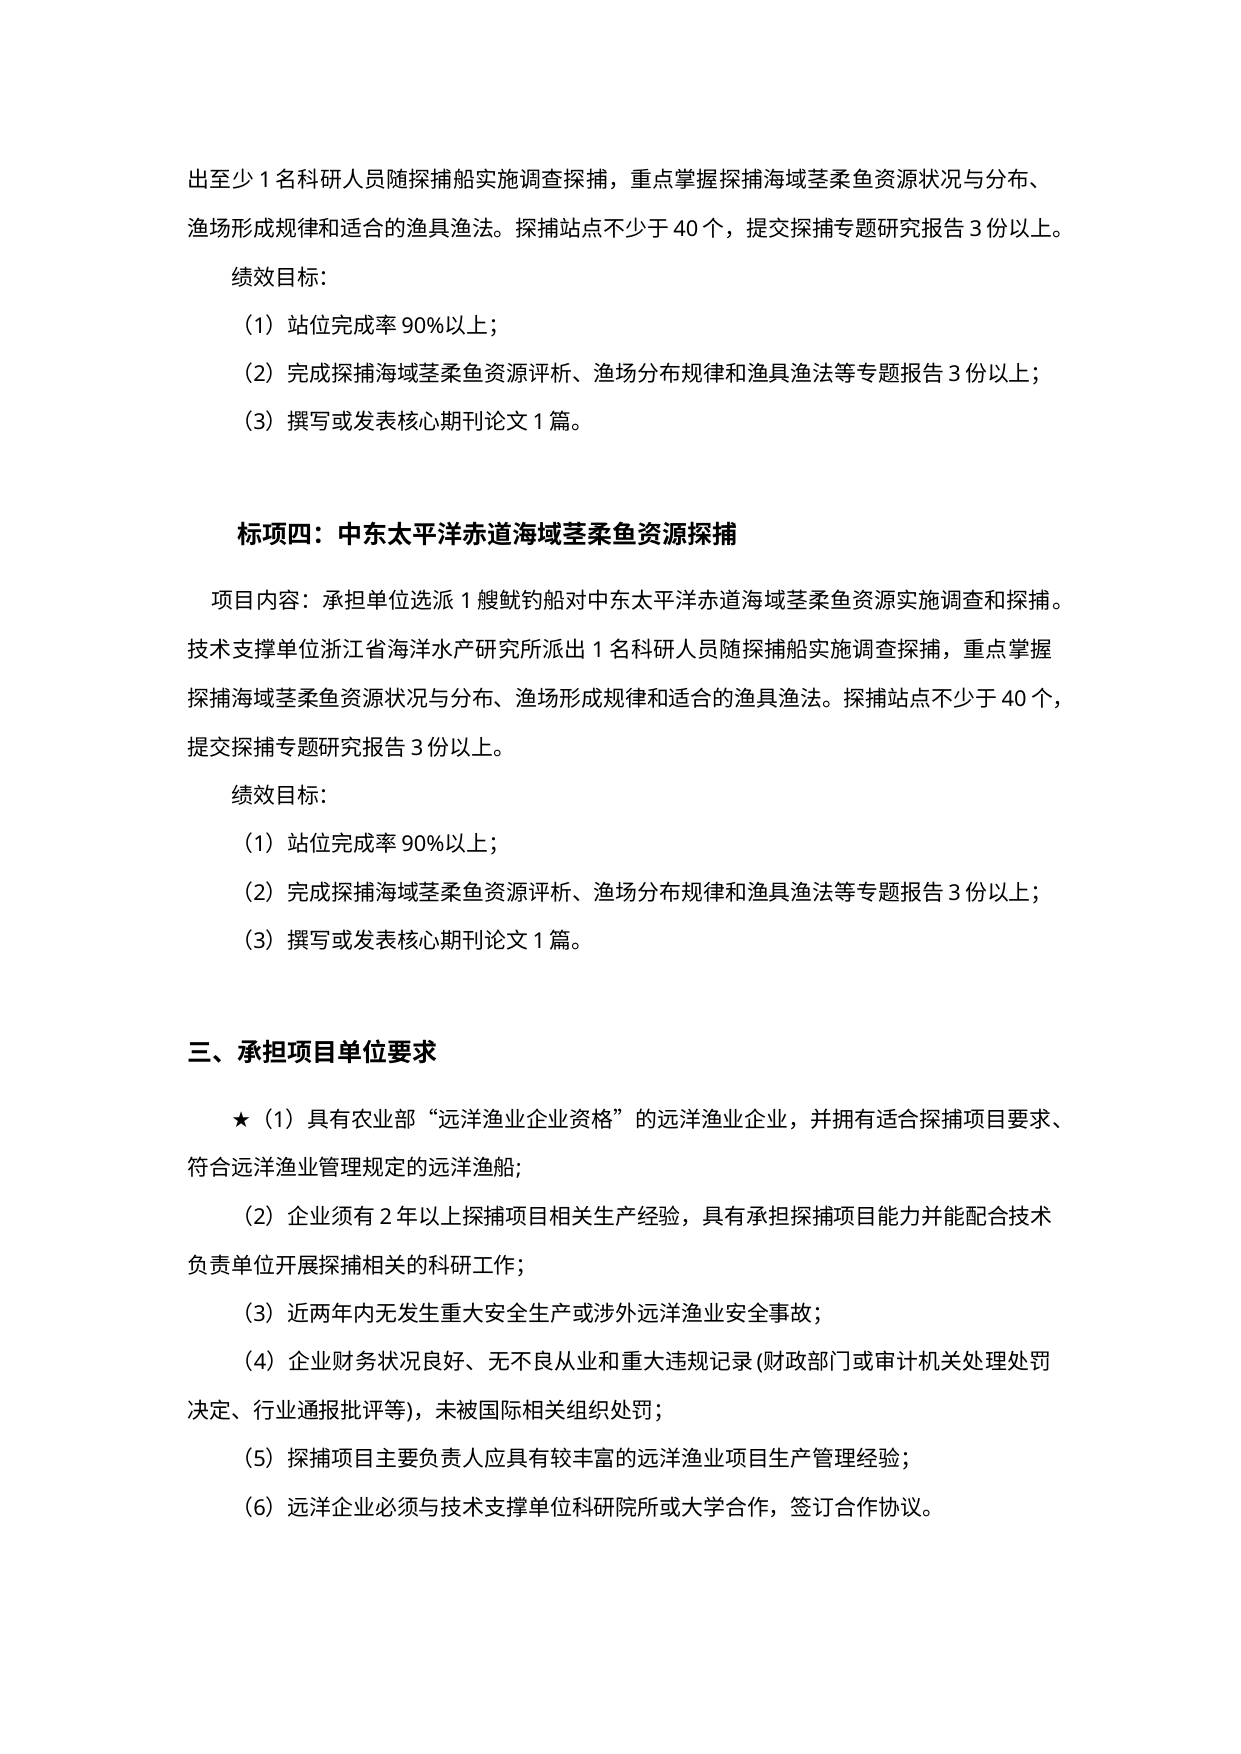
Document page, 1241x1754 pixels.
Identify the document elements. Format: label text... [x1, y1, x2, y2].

text （6）远洋企业必须与技术支撑单位科研院所或大学合作，签订合作协议。 [187, 1489, 1053, 1522]
text 绩效目标： [187, 259, 1053, 292]
text （2）完成探捕海域茎柔鱼资源评析、渔场分布规律和渔具渔法等专题报告3份以上； [187, 874, 1053, 907]
text ★（1）具有农业部“远洋渔业企业资格”的远洋渔业企业，并拥有适合探捕项目要求、符合远洋渔业管理规定的远洋渔船; [187, 1101, 1053, 1183]
text 标项四：中东太平洋赤道海域茎柔鱼资源探捕 [187, 500, 1053, 565]
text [187, 162, 1053, 243]
text （3）撰写或发表核心期刊论文1篇。 [187, 404, 1053, 437]
text 绩效目标： [187, 777, 1053, 810]
text （1）站位完成率90%以上； [187, 307, 1053, 340]
text （3）撰写或发表核心期刊论文1篇。 [187, 922, 1053, 955]
text （2）企业须有2年以上探捕项目相关生产经验，具有承担探捕项目能力并能配合技术负责单位开展探捕相关的科研工作； [187, 1198, 1053, 1280]
text （2）完成探捕海域茎柔鱼资源评析、渔场分布规律和渔具渔法等专题报告3份以上； [187, 356, 1053, 388]
text （4）企业财务状况良好、无不良从业和重大违规记录(财政部门或审计机关处理处罚决定、行业通报批评等)，未被国际相关组织处罚； [187, 1344, 1053, 1425]
text （5）探捕项目主要负责人应具有较丰富的远洋渔业项目生产管理经验； [187, 1441, 1053, 1473]
text 项目内容：承担单位选派1艘鱿钓船对中东太平洋赤道海域茎柔鱼资源实施调查和探捕。技术支撑单位浙江省海洋水产研究所派出1名科研人员随探捕船实施调查探捕，重点掌握探捕海域茎柔鱼资源状况与分布、渔场形成规律和适合的渔具渔法。探捕站点不少于40个，提交探捕专题研究报告3份以上。 [187, 583, 1053, 762]
text （1）站位完成率90%以上； [187, 826, 1053, 858]
text 三、承担项目单位要求 [187, 1018, 1053, 1083]
text （3）近两年内无发生重大安全生产或涉外远洋渔业安全事故； [187, 1296, 1053, 1328]
